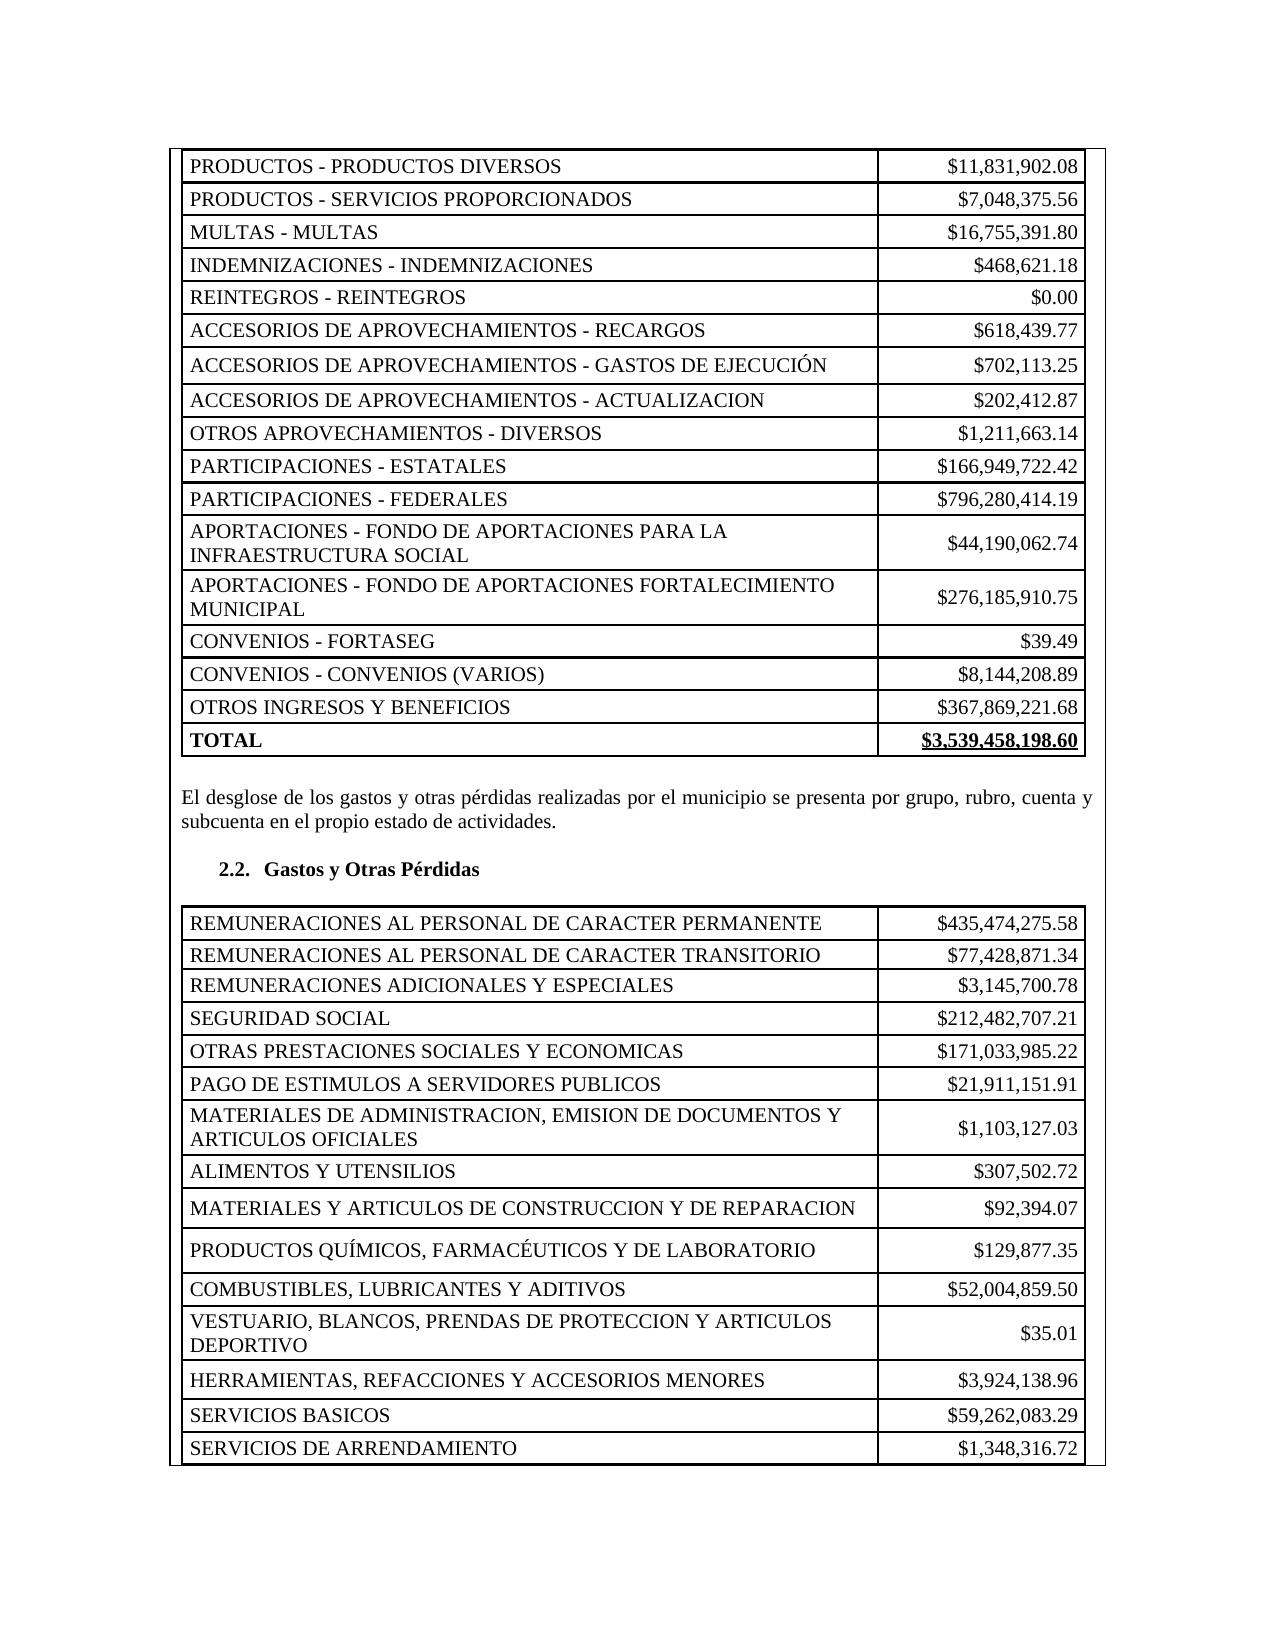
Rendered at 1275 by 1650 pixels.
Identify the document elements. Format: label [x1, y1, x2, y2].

table_header [171, 149, 1105, 1465]
